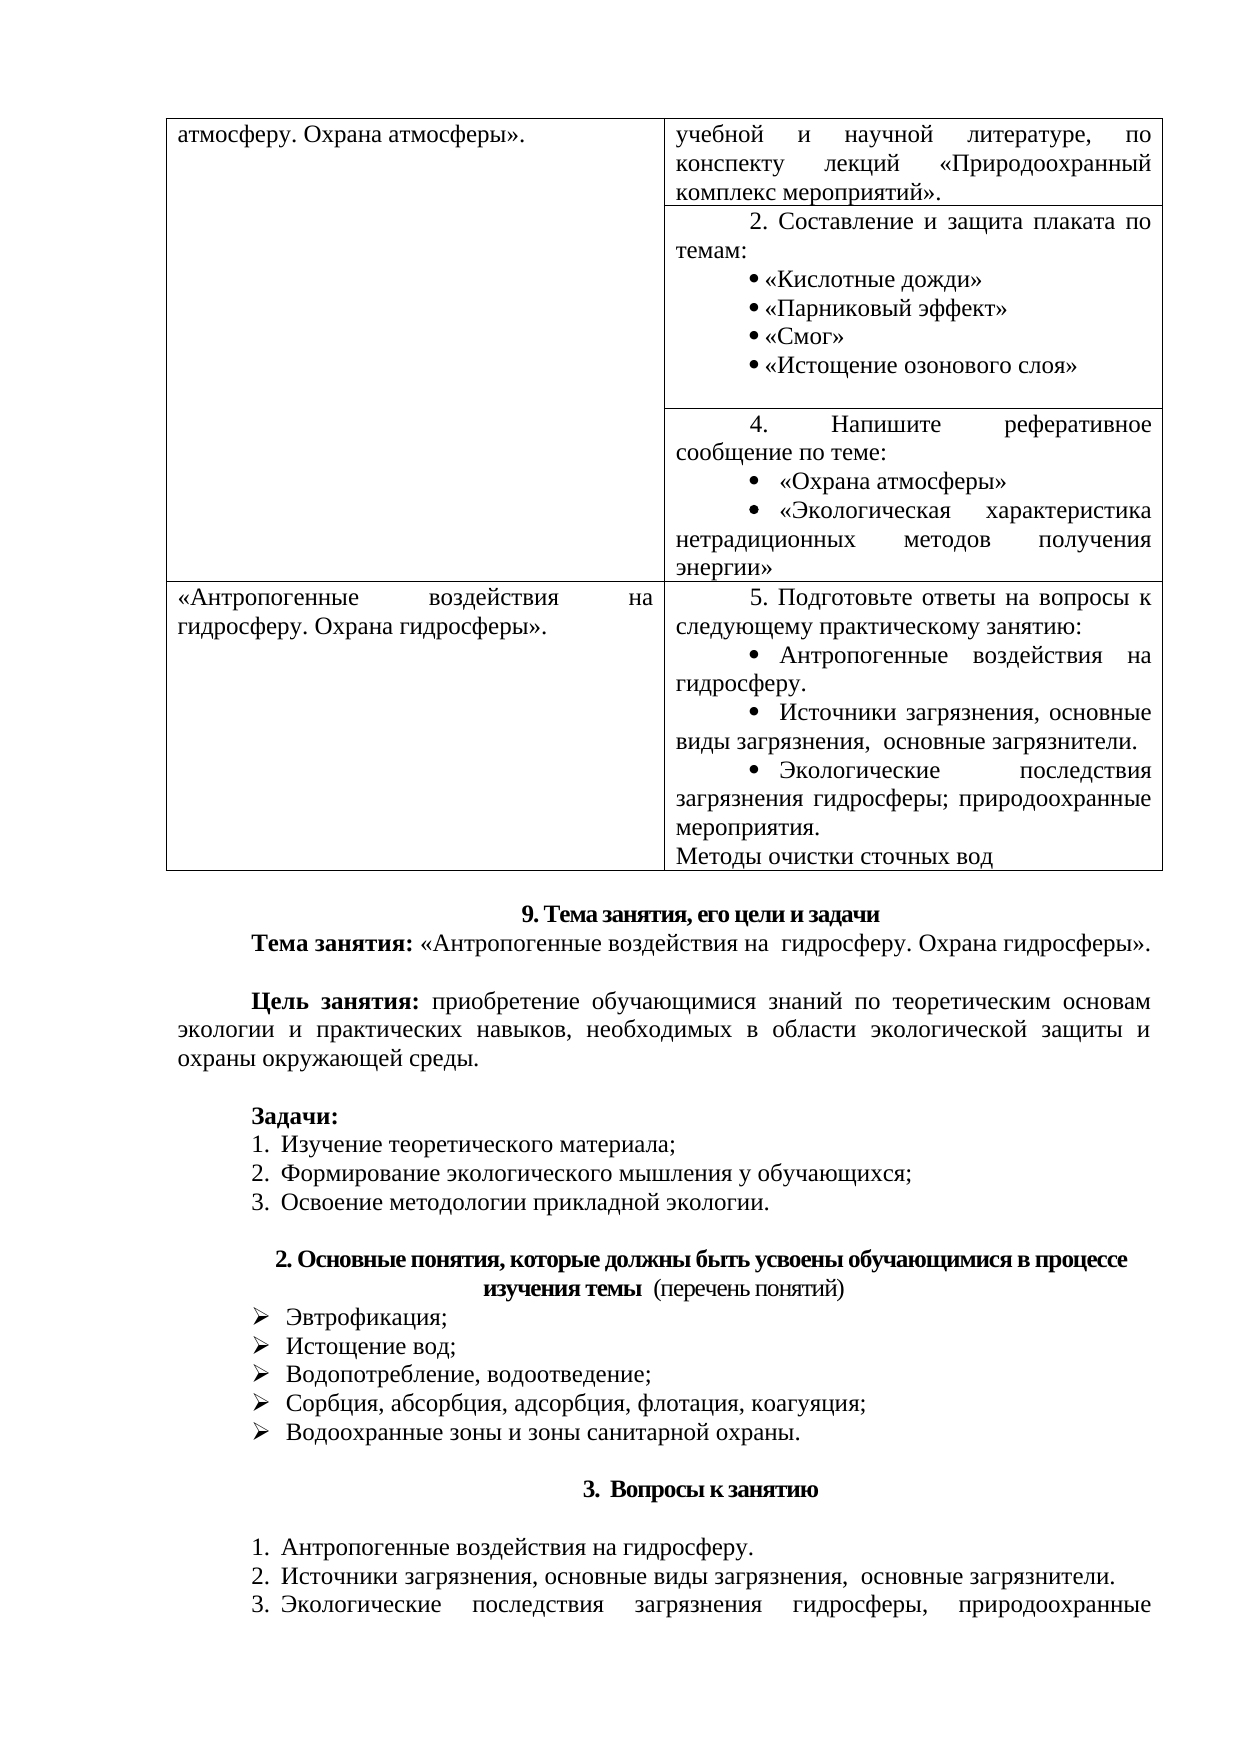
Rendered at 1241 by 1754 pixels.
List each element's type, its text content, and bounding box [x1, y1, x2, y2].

list Эвтрофикация; [177, 1302, 1152, 1331]
table_cell 4. Напишите реферативное сообщение по теме: «Охрана атмосферы» «Экологическая характеристика нетрадиционных методов получения энергии» [665, 409, 1162, 581]
list Водопотребление, водоотведение; [177, 1359, 1152, 1388]
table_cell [167, 119, 664, 581]
text Тема занятия: «Антропогенные воздействия на гидросферу. Охрана гидросферы». [177, 928, 1152, 957]
list Изучение теоретического материала; [177, 1129, 1152, 1158]
list Антропогенные воздействия на гидросферу. [177, 1532, 1152, 1561]
list Формирование экологического мышления у обучающихся; [177, 1158, 1152, 1187]
table_cell 5. Подготовьте ответы на вопросы к следующему практическому занятию: Антропогенные воздействия на гидросферу. Источники загрязнения, основные виды загрязнения, основные загрязнители. Экологические последствия загрязнения гидросферы; природоохранные мероприятия. Методы очистки сточных вод [665, 582, 1162, 870]
table_cell «Антропогенные воздействия на гидросферу. Охрана гидросферы». [167, 582, 664, 870]
list Истощение вод; [177, 1331, 1152, 1359]
text 3. Вопросы к занятию [177, 1474, 1152, 1503]
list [177, 1589, 1152, 1618]
text 2. Основные понятия, которые должны быть усвоены обучающимися в процессе изучения темы (перечень понятий) [177, 1244, 1152, 1302]
text Задачи: [177, 1101, 1152, 1129]
text Цель занятия: приобретение обучающимися знаний по теоретическим основам экологии и практических навыков, необходимых в области экологической защиты и охраны окружающей среды. [177, 986, 1152, 1072]
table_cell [665, 119, 1162, 205]
text 9. Тема занятия, его цели и задачи [177, 899, 1152, 928]
list Источники загрязнения, основные виды загрязнения, основные загрязнители. [177, 1561, 1152, 1589]
list Сорбция, абсорбция, адсорбция, флотация, коагуяция; [177, 1388, 1152, 1417]
list Освоение методологии прикладной экологии. [177, 1187, 1152, 1216]
table_cell 2. Cоставление и защита плаката по темам: «Кислотные дожди» «Парниковый эффект» «Смог» «Истощение озонового слоя» [665, 206, 1162, 408]
list Водоохранные зоны и зоны санитарной охраны. [177, 1417, 1152, 1446]
